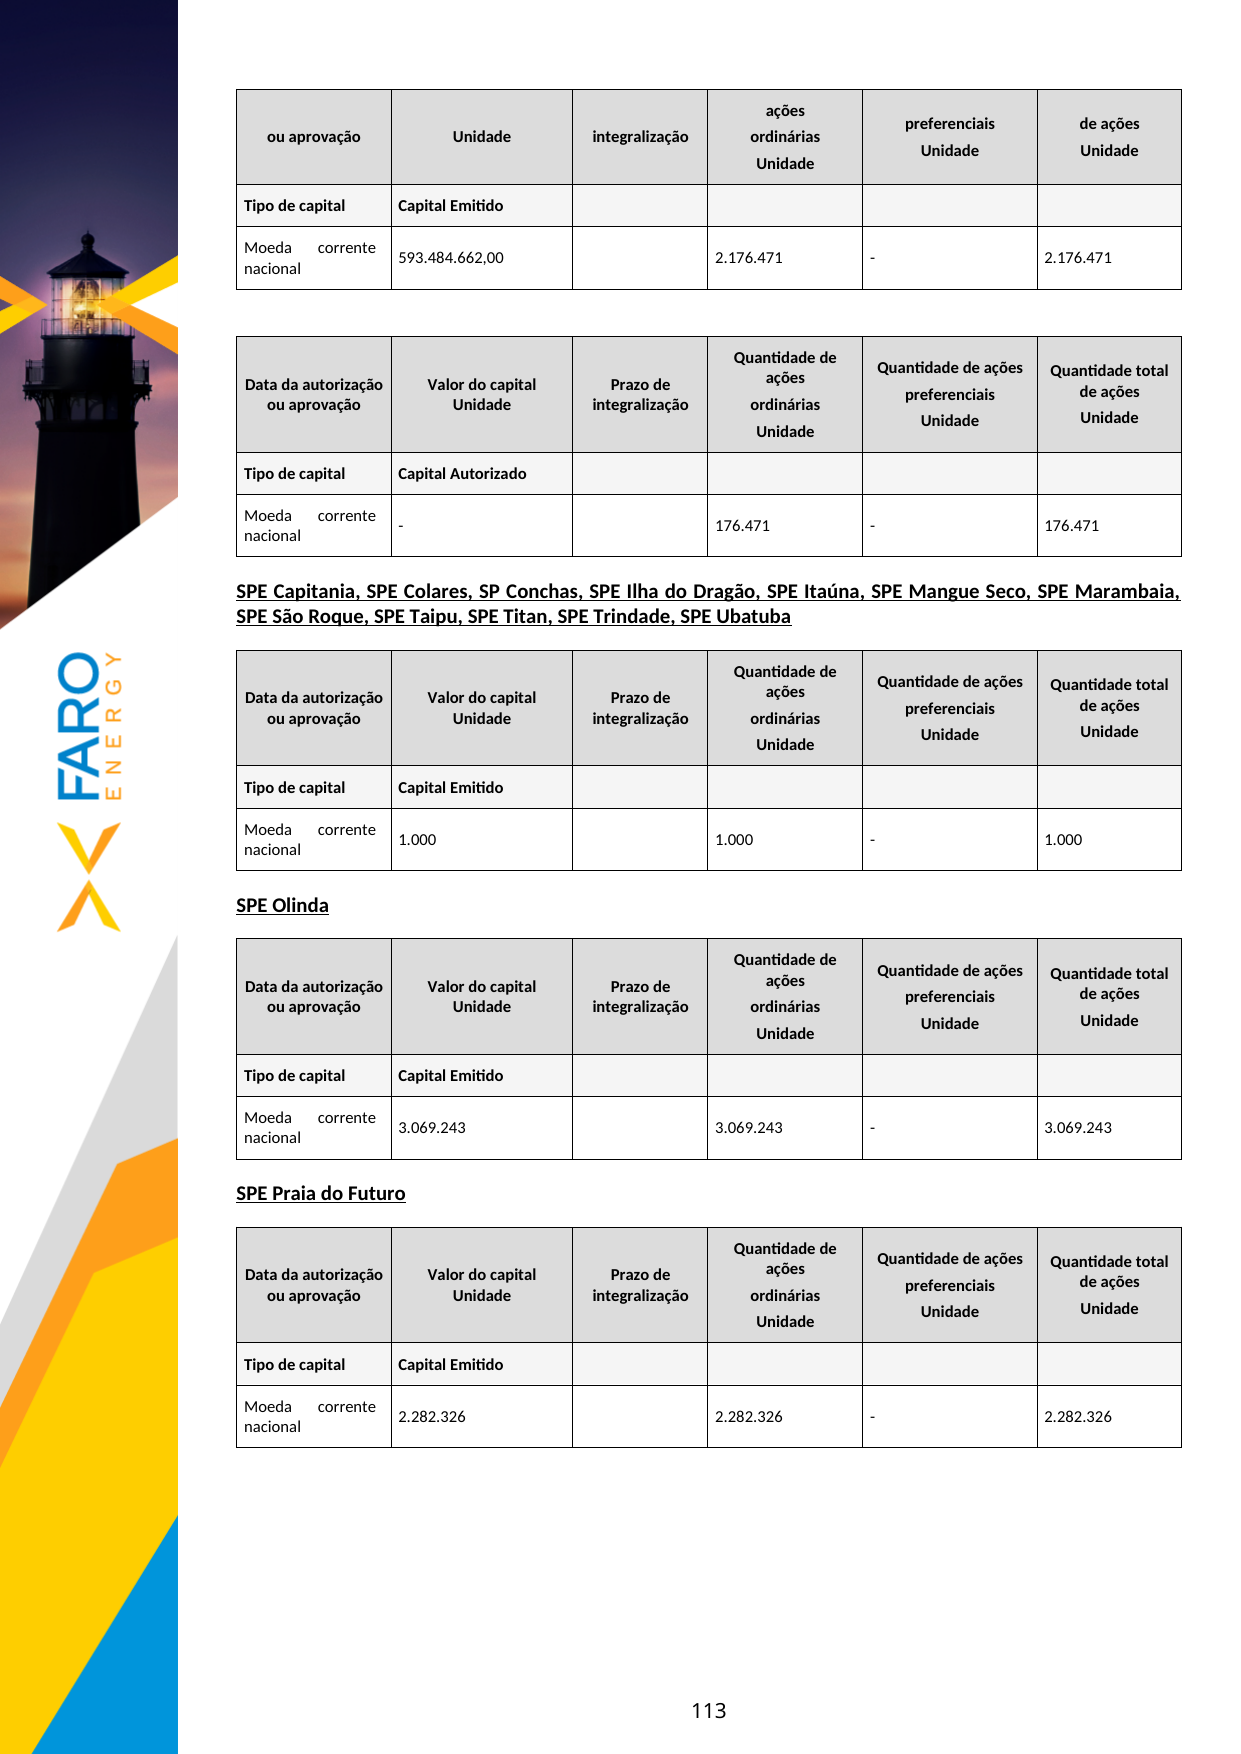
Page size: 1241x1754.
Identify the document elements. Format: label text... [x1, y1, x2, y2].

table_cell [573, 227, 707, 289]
text SPE Capitania, SPE Colares, SP Conchas, SPE Ilha do Dragão, SPE Itaúna, SPE Mangue Seco, SPE Marambaia, SPE São Roque, SPE Taipu, SPE Titan, SPE Trindade, SPE Ubatuba [236, 578, 1181, 600]
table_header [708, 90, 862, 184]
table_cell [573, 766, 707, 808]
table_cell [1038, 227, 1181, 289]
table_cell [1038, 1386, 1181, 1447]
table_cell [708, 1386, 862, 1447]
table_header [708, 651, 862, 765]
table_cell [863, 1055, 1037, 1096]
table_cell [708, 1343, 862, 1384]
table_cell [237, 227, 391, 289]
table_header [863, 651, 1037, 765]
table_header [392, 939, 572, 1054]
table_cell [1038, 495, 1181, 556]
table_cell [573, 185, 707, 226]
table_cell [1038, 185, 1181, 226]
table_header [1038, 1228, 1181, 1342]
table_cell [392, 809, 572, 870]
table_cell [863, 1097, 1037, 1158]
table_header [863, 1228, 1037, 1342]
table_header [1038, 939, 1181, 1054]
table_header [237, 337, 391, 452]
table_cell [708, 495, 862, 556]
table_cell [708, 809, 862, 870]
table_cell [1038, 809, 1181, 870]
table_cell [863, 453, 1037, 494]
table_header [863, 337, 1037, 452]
text SPE Olinda [236, 892, 1181, 917]
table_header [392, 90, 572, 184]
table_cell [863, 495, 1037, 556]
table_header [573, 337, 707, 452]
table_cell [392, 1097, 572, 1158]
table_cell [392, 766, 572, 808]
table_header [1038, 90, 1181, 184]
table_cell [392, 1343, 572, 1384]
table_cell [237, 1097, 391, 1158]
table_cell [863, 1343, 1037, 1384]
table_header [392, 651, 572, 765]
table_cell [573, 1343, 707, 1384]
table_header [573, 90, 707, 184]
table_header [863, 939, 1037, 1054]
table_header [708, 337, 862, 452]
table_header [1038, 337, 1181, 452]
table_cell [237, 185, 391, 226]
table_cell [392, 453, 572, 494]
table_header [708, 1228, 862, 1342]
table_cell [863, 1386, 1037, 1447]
text SPE Praia do Futuro [236, 1180, 1181, 1206]
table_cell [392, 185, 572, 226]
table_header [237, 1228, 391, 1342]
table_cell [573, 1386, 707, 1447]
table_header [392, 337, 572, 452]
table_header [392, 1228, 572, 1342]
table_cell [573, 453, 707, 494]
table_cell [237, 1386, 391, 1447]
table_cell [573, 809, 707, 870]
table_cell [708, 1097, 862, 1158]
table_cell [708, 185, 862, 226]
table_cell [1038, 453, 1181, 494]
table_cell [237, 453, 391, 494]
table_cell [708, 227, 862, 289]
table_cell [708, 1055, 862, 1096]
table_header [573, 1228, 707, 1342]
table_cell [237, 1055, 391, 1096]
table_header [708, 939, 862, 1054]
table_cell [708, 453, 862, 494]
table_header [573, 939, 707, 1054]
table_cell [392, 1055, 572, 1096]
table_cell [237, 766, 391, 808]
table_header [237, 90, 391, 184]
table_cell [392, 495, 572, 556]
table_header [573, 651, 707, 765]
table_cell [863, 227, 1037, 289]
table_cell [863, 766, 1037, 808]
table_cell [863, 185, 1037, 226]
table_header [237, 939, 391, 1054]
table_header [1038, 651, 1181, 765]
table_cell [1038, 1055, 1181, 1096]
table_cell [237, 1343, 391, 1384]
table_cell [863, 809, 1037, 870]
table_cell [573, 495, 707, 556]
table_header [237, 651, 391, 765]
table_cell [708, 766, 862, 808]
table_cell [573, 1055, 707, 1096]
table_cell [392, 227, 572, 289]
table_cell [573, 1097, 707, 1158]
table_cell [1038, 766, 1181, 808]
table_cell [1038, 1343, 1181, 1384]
picture [0, 0, 178, 1754]
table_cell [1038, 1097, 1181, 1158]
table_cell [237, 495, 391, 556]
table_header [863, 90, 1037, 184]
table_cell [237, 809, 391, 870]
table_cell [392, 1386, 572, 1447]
text SPE Capitania, SPE Colares, SP Conchas, SPE Ilha do Dragão, SPE Itaúna, SPE Mangue Seco, SPE Marambaia, SPE São Roque, SPE Taipu, SPE Titan, SPE Trindade, SPE Ubatuba [236, 601, 1181, 629]
